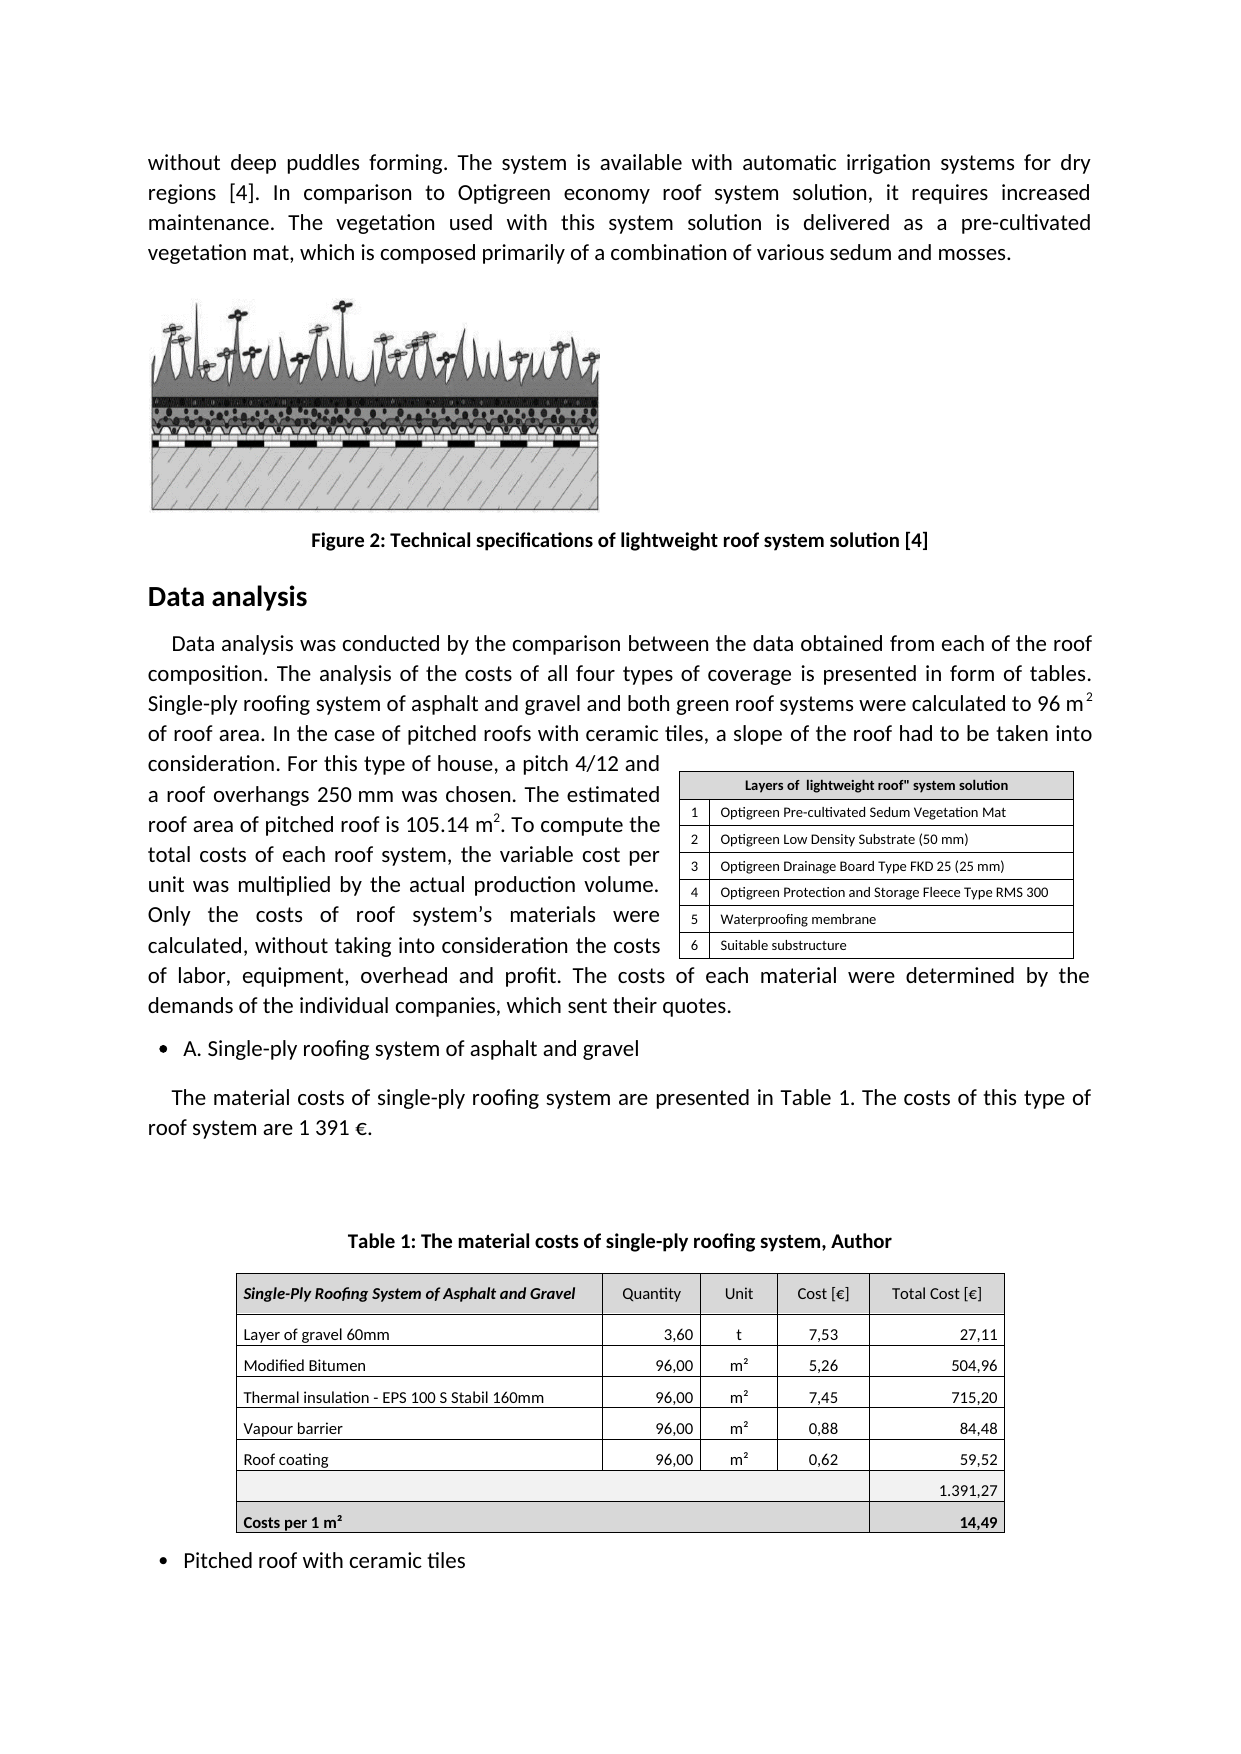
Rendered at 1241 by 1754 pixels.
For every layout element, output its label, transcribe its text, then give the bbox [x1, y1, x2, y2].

table_cell Optigreen Protection and Storage Fleece Type RMS 300 [710, 880, 1073, 905]
table_cell m² [701, 1408, 777, 1438]
table_header Single-Ply Roofing System of Asphalt and Gravel [237, 1274, 602, 1313]
table_cell 0,88 [778, 1408, 869, 1438]
text Table 1: The material costs of single-ply roofing system, Author [148, 1229, 1092, 1254]
table_header Cost [€] [778, 1274, 869, 1313]
table_cell Suitable substructure [710, 933, 1073, 958]
table_header Quantity [603, 1274, 700, 1313]
table_cell Vapour barrier [237, 1408, 602, 1438]
table_cell 6 [680, 933, 709, 958]
table_cell 1.391,27 [870, 1471, 1004, 1501]
table_header Layers of lightweight roof" system solution [680, 772, 1073, 799]
table_cell 504,96 [870, 1346, 1004, 1376]
table_cell 0,62 [778, 1440, 869, 1470]
table_cell Modified Bitumen [237, 1346, 602, 1376]
text Data analysis was conducted by the comparison between the data obtained from each of the roof composition. The analysis of the costs of all four types of coverage is presented in form of tables. Single-ply roofing system of asphalt and gravel and both green roof systems were calculated to 96 m2 of roof area. In the case of pitched roofs with ceramic tiles, a slope of the roof had to be taken into consideration. For this type of house, a pitch 4/12 and a roof overhangs 250 mm was chosen. The estimated roof area of pitched roof is 105.14 m2. To compute the total costs of each roof system, the variable cost per unit was multiplied by the actual production volume. Only the costs of roof system’s materials were calculated, without taking into consideration the costs of labor, equipment, overhead and profit. The costs of each material were determined by the demands of the individual companies, which sent their quotes. [148, 629, 1092, 1019]
text Data analysis [148, 578, 1092, 613]
table_cell m² [701, 1346, 777, 1376]
table_header Total Cost [€] [870, 1274, 1004, 1313]
table_cell 84,48 [870, 1408, 1004, 1438]
list A. Single-ply roofing system of asphalt and gravel [159, 1034, 1092, 1062]
table_cell 7,53 [778, 1315, 869, 1345]
table_cell 5 [680, 906, 709, 932]
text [148, 148, 1092, 266]
table_cell Costs per 1 m² [237, 1502, 869, 1532]
table_cell 14,49 [870, 1502, 1004, 1532]
table_cell 7,45 [778, 1377, 869, 1407]
table_cell 96,00 [603, 1408, 700, 1438]
table_cell 2 [680, 826, 709, 852]
table_cell m² [701, 1377, 777, 1407]
list Pitched roof with ceramic tiles [159, 1546, 1092, 1574]
text The material costs of single-ply roofing system are presented in Table 1. The costs of this type of roof system are 1 391 €. [148, 1083, 1092, 1141]
table_cell Waterproofing membrane [710, 906, 1073, 932]
table_cell 3 [680, 853, 709, 878]
table_cell 715,20 [870, 1377, 1004, 1407]
table_cell Optigreen Pre-cultivated Sedum Vegetation Mat [710, 800, 1073, 825]
table_cell 5,26 [778, 1346, 869, 1376]
table_header Unit [701, 1274, 777, 1313]
table_cell 96,00 [603, 1440, 700, 1470]
table_cell Optigreen Low Density Substrate (50 mm) [710, 826, 1073, 852]
table_cell 1 [680, 800, 709, 825]
table_cell 96,00 [603, 1377, 700, 1407]
table_cell Thermal insulation - EPS 100 S Stabil 160mm [237, 1377, 602, 1407]
table_cell 59,52 [870, 1440, 1004, 1470]
table_cell Layer of gravel 60mm [237, 1315, 602, 1345]
table_cell t [701, 1315, 777, 1345]
table_cell m² [701, 1440, 777, 1470]
table_cell 3,60 [603, 1315, 700, 1345]
table_cell Optigreen Drainage Board Type FKD 25 (25 mm) [710, 853, 1073, 878]
table_cell Roof coating [237, 1440, 602, 1470]
table_cell [237, 1471, 869, 1501]
picture [147, 293, 603, 518]
table_cell 4 [680, 880, 709, 905]
table_cell 27,11 [870, 1315, 1004, 1345]
table_cell 96,00 [603, 1346, 700, 1376]
